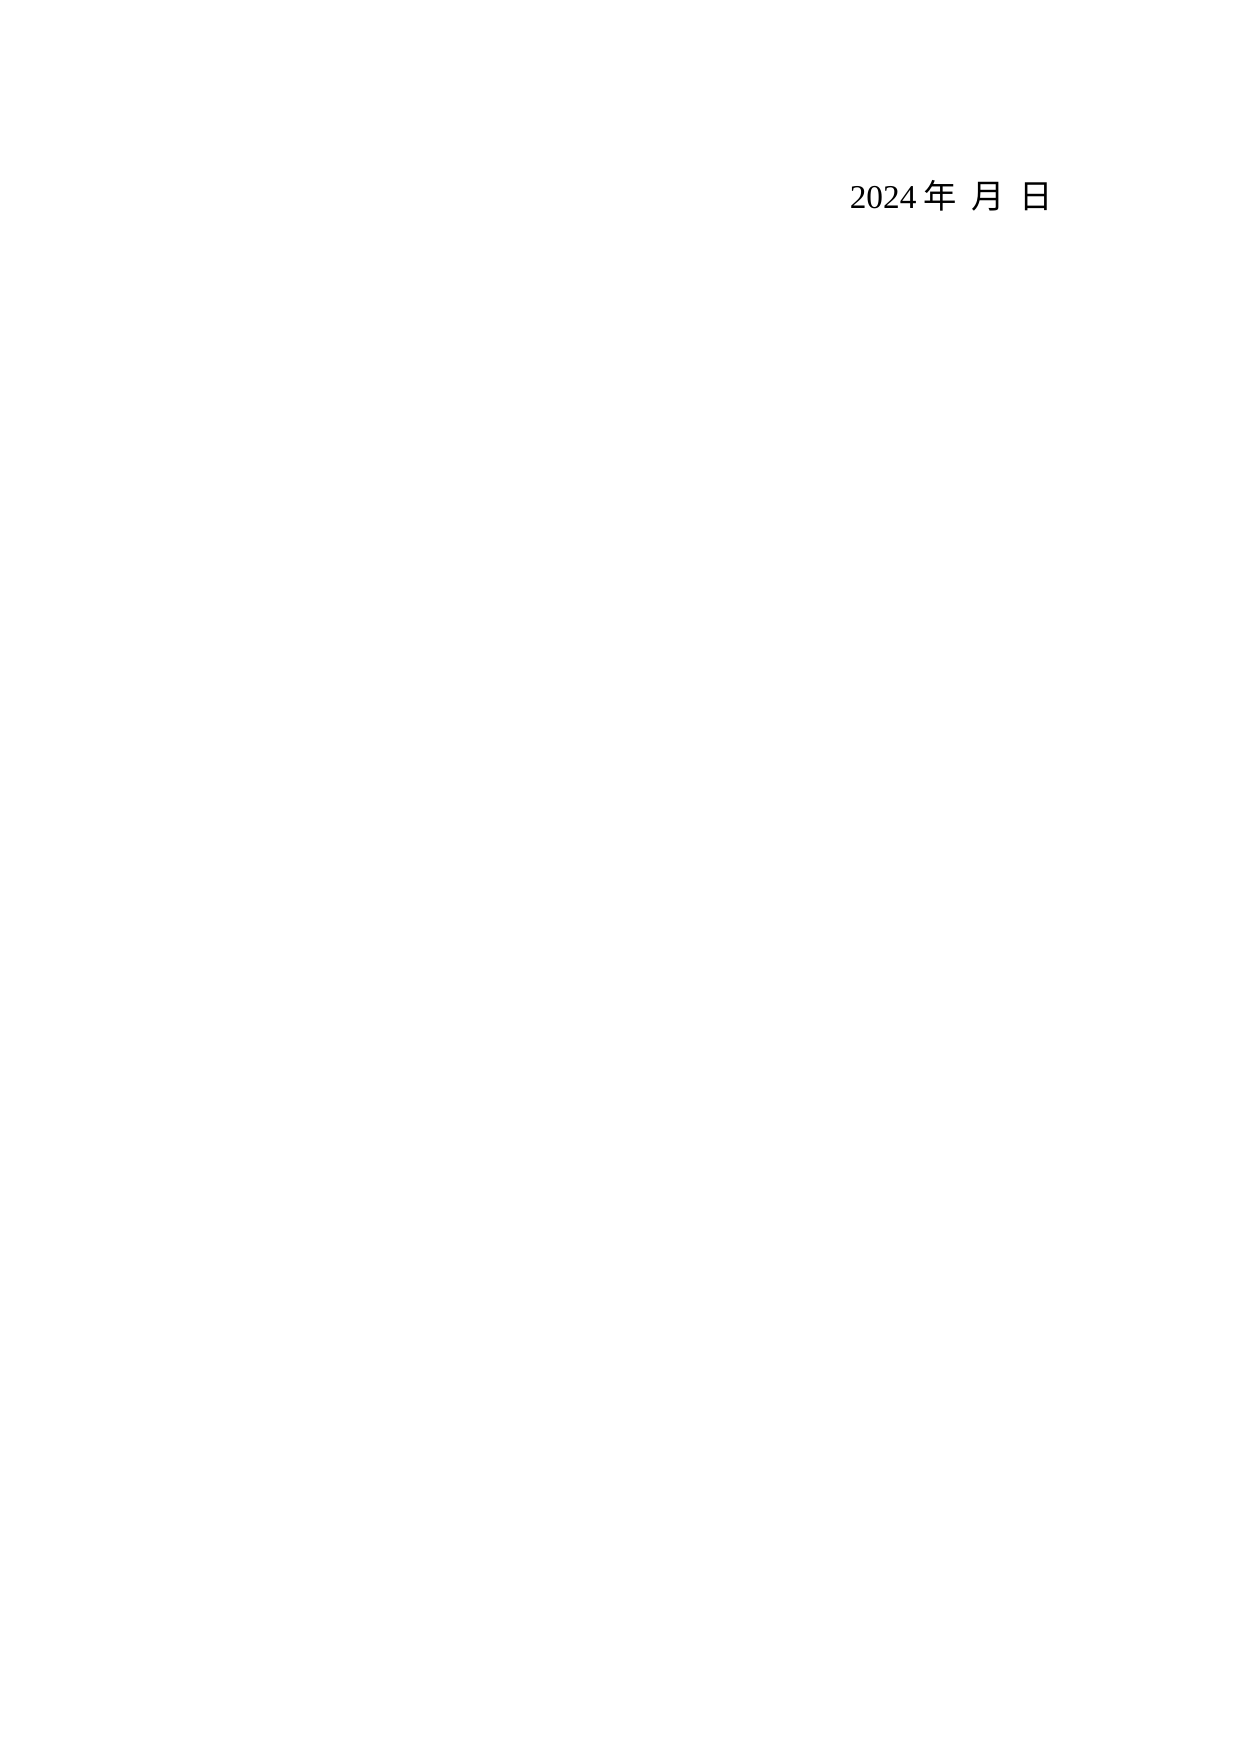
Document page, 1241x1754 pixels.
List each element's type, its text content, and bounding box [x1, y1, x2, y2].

text 2024年 月 日 [187, 162, 1053, 227]
